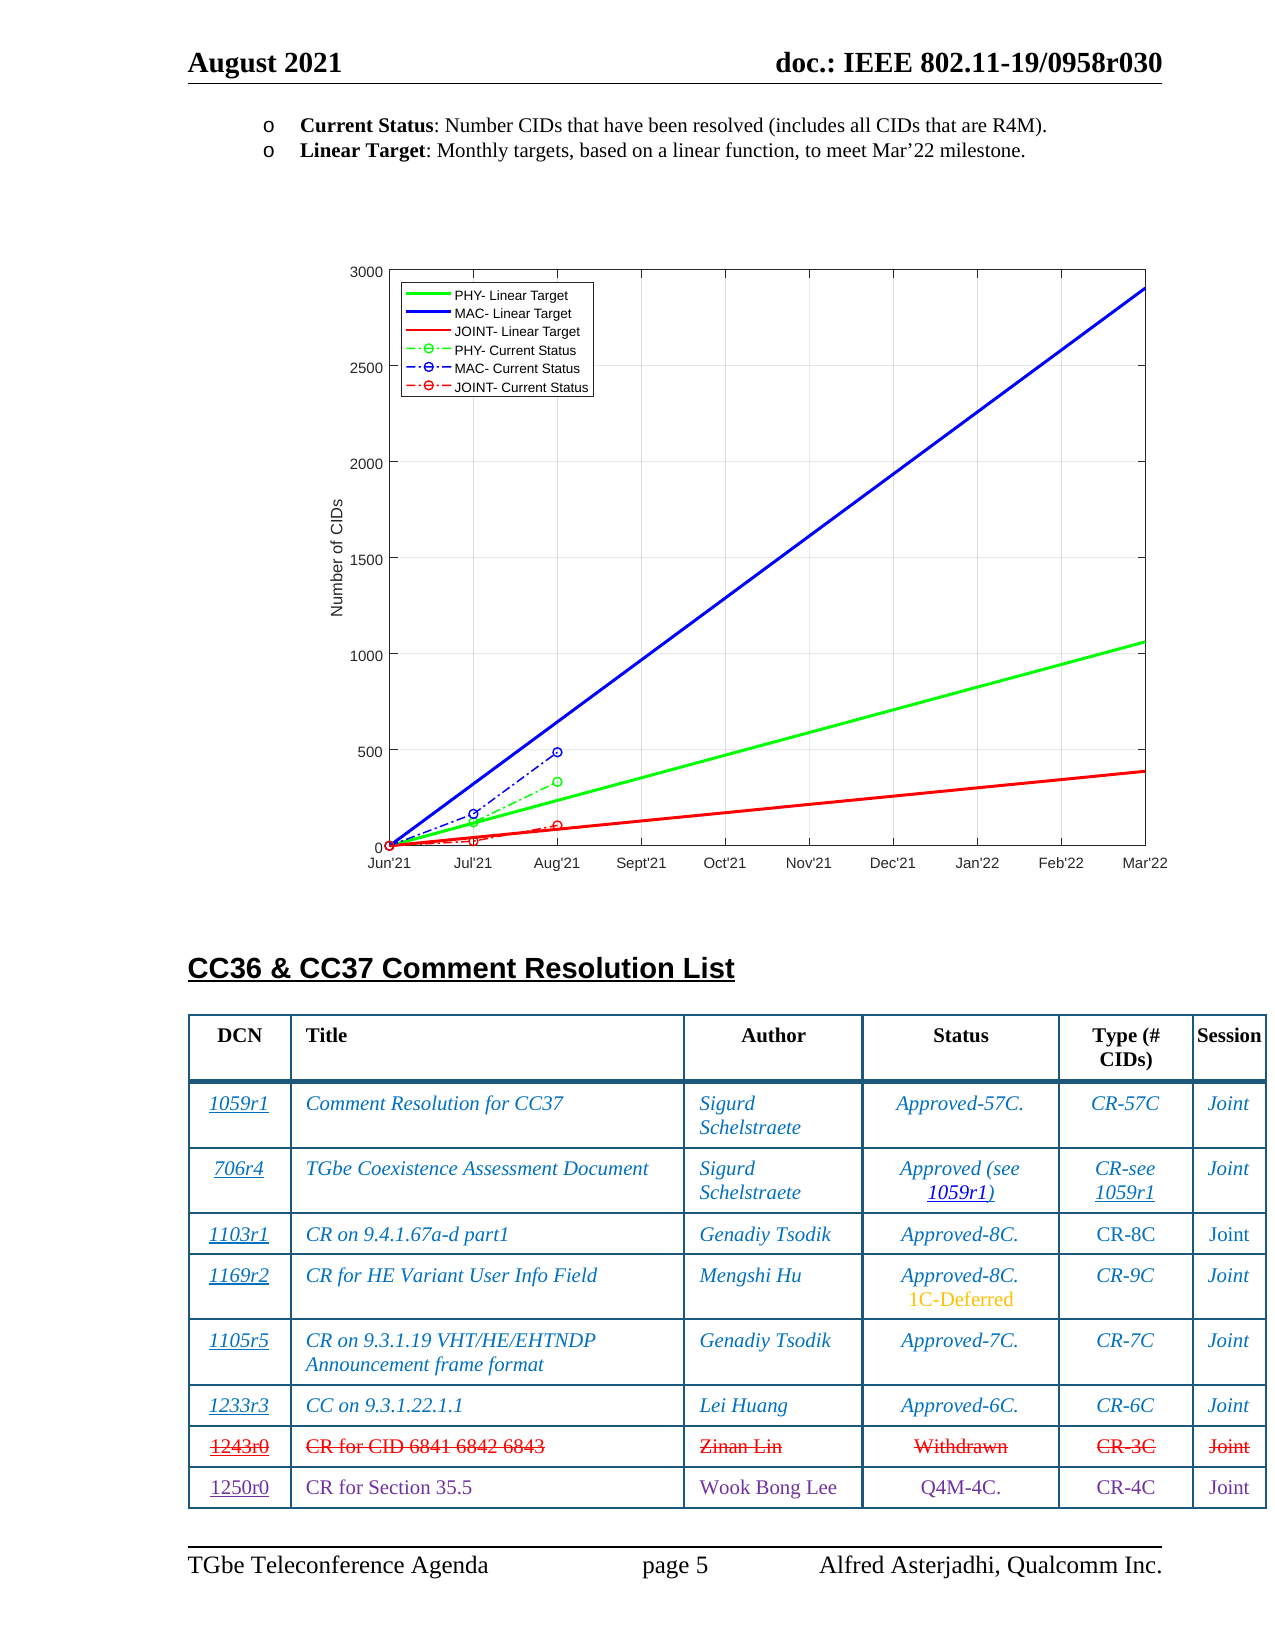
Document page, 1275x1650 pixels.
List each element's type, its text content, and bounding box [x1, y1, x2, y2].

table_cell Joint [1194, 1084, 1265, 1147]
table_cell Joint [1194, 1320, 1265, 1383]
table_cell Approved-8C. [864, 1214, 1058, 1253]
table_cell CR on 9.3.1.19 VHT/HE/EHTNDP Announcement frame format [292, 1320, 683, 1383]
table_cell Approved-6C. [864, 1386, 1058, 1424]
table_cell CR-3C [1060, 1427, 1192, 1466]
table_cell Comment Resolution for CC37 [292, 1084, 683, 1147]
table_cell Wook Bong Lee [685, 1468, 861, 1507]
subtitle CC36 & CC37 Comment Resolution List [187, 951, 1162, 985]
table_cell Joint [1194, 1255, 1265, 1318]
table_cell Sigurd Schelstraete [685, 1149, 861, 1212]
table_cell 1105r5 [190, 1320, 290, 1383]
table_cell CR-9C [1060, 1255, 1192, 1318]
table_cell Joint [1194, 1386, 1265, 1424]
table_cell Joint [1194, 1468, 1265, 1507]
table_cell 1103r1 [190, 1214, 290, 1253]
table_cell 1169r2 [190, 1255, 290, 1318]
list Current Status: Number CIDs that have been resolved (includes all CIDs that are R4M). [262, 112, 1162, 138]
table_cell Joint [1194, 1149, 1265, 1212]
table_cell CR-57C [1060, 1084, 1192, 1147]
table_cell TGbe Coexistence Assessment Document [292, 1149, 683, 1212]
table_cell Joint [1194, 1214, 1265, 1253]
table_cell Approved-8C. 1C-Deferred [864, 1255, 1058, 1318]
table_header Author [685, 1016, 861, 1079]
table_header Session [1194, 1016, 1265, 1079]
table_cell Joint [1194, 1427, 1265, 1466]
table_cell Approved-7C. [864, 1320, 1058, 1383]
table_cell CR for CID 6841 6842 6843 [292, 1427, 683, 1466]
table_header Title [292, 1016, 683, 1079]
table_cell 1059r1 [190, 1084, 290, 1147]
table_cell CR on 9.4.1.67a-d part1 [292, 1214, 683, 1253]
table_cell Genadiy Tsodik [685, 1214, 861, 1253]
table_header DCN [190, 1016, 290, 1079]
table_cell 1250r0 [190, 1468, 290, 1507]
table_cell Mengshi Hu [685, 1255, 861, 1318]
table_cell Zinan Lin [685, 1427, 861, 1466]
table_cell Q4M-4C. [864, 1468, 1058, 1507]
table_cell Lei Huang [685, 1386, 861, 1424]
table_cell Sigurd Schelstraete [685, 1084, 861, 1147]
table_cell Withdrawn [864, 1427, 1058, 1466]
table_cell Approved-57C. [864, 1084, 1058, 1147]
table_cell CR for Section 35.5 [292, 1468, 683, 1507]
table_cell CR-4C [1060, 1468, 1192, 1507]
table_cell Approved (see 1059r1) [864, 1149, 1058, 1212]
table_cell CR-7C [1060, 1320, 1192, 1383]
table_header Type (# CIDs) [1060, 1016, 1192, 1079]
table_cell Genadiy Tsodik [685, 1320, 861, 1383]
table_cell CR-6C [1060, 1386, 1192, 1424]
table_header Status [864, 1016, 1058, 1079]
table_cell 1233r3 [190, 1386, 290, 1424]
table_cell 1243r0 [190, 1427, 290, 1466]
table_cell CR-see 1059r1 [1060, 1149, 1192, 1212]
table_cell CR for HE Variant User Info Field [292, 1255, 683, 1318]
list Linear Target: Monthly targets, based on a linear function, to meet Mar’22 milestone. [262, 138, 1162, 164]
table_cell 706r4 [190, 1149, 290, 1212]
table_cell CR-8C [1060, 1214, 1192, 1253]
table_cell CC on 9.3.1.22.1.1 [292, 1386, 683, 1424]
